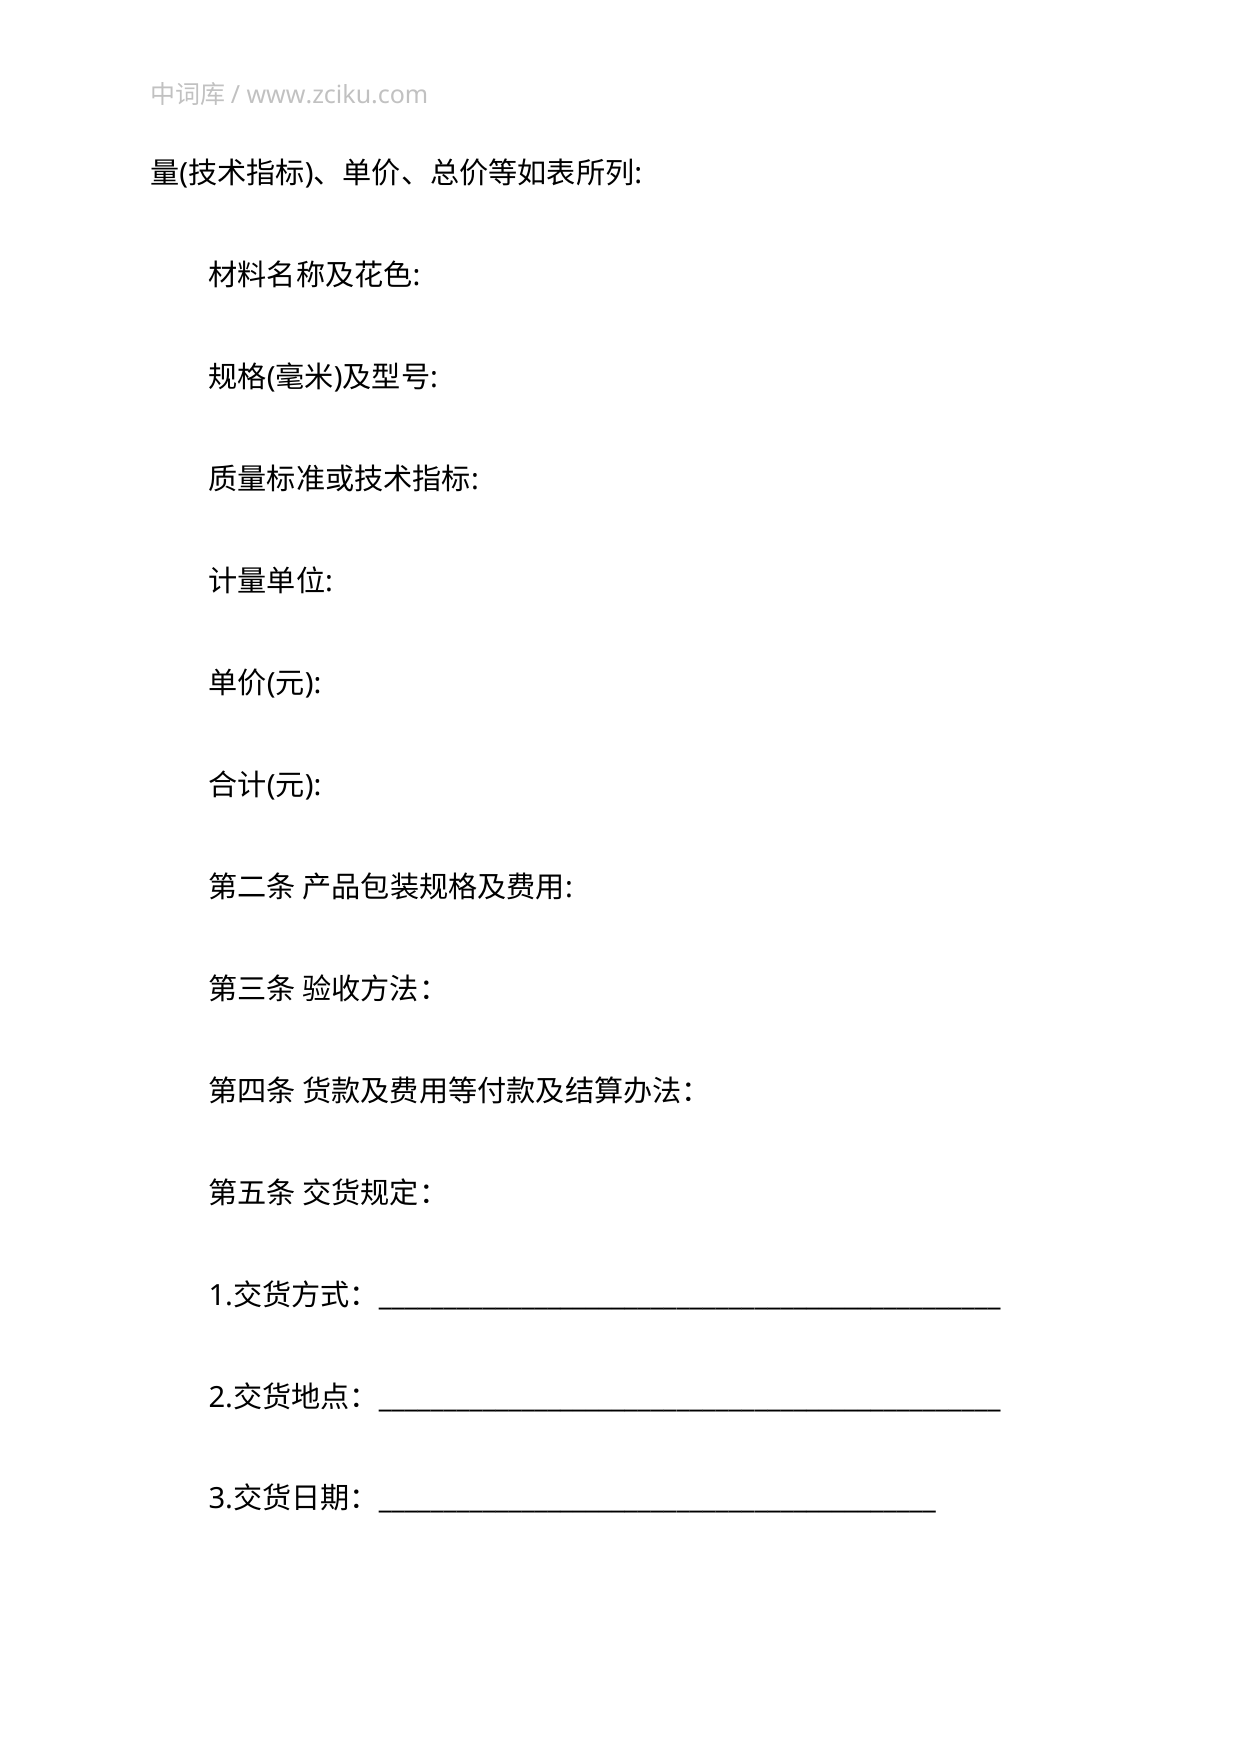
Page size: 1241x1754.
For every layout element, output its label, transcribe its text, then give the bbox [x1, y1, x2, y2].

text 第五条 交货规定： [150, 1169, 1090, 1212]
text 规格(毫米)及型号: [150, 354, 1090, 396]
text 1.交货方式：________________________________________________ [150, 1271, 1090, 1313]
text 材料名称及花色: [150, 252, 1090, 294]
text 3.交货日期：___________________________________________ [150, 1475, 1090, 1517]
text 2.交货地点：________________________________________________ [150, 1373, 1090, 1416]
text 第三条 验收方法： [150, 966, 1090, 1008]
text 合计(元): [150, 762, 1090, 804]
text 第二条 产品包装规格及费用: [150, 864, 1090, 906]
text 计量单位: [150, 558, 1090, 600]
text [150, 150, 1090, 192]
text 单价(元): [150, 660, 1090, 702]
text 第四条 货款及费用等付款及结算办法： [150, 1068, 1090, 1110]
text 质量标准或技术指标: [150, 456, 1090, 498]
